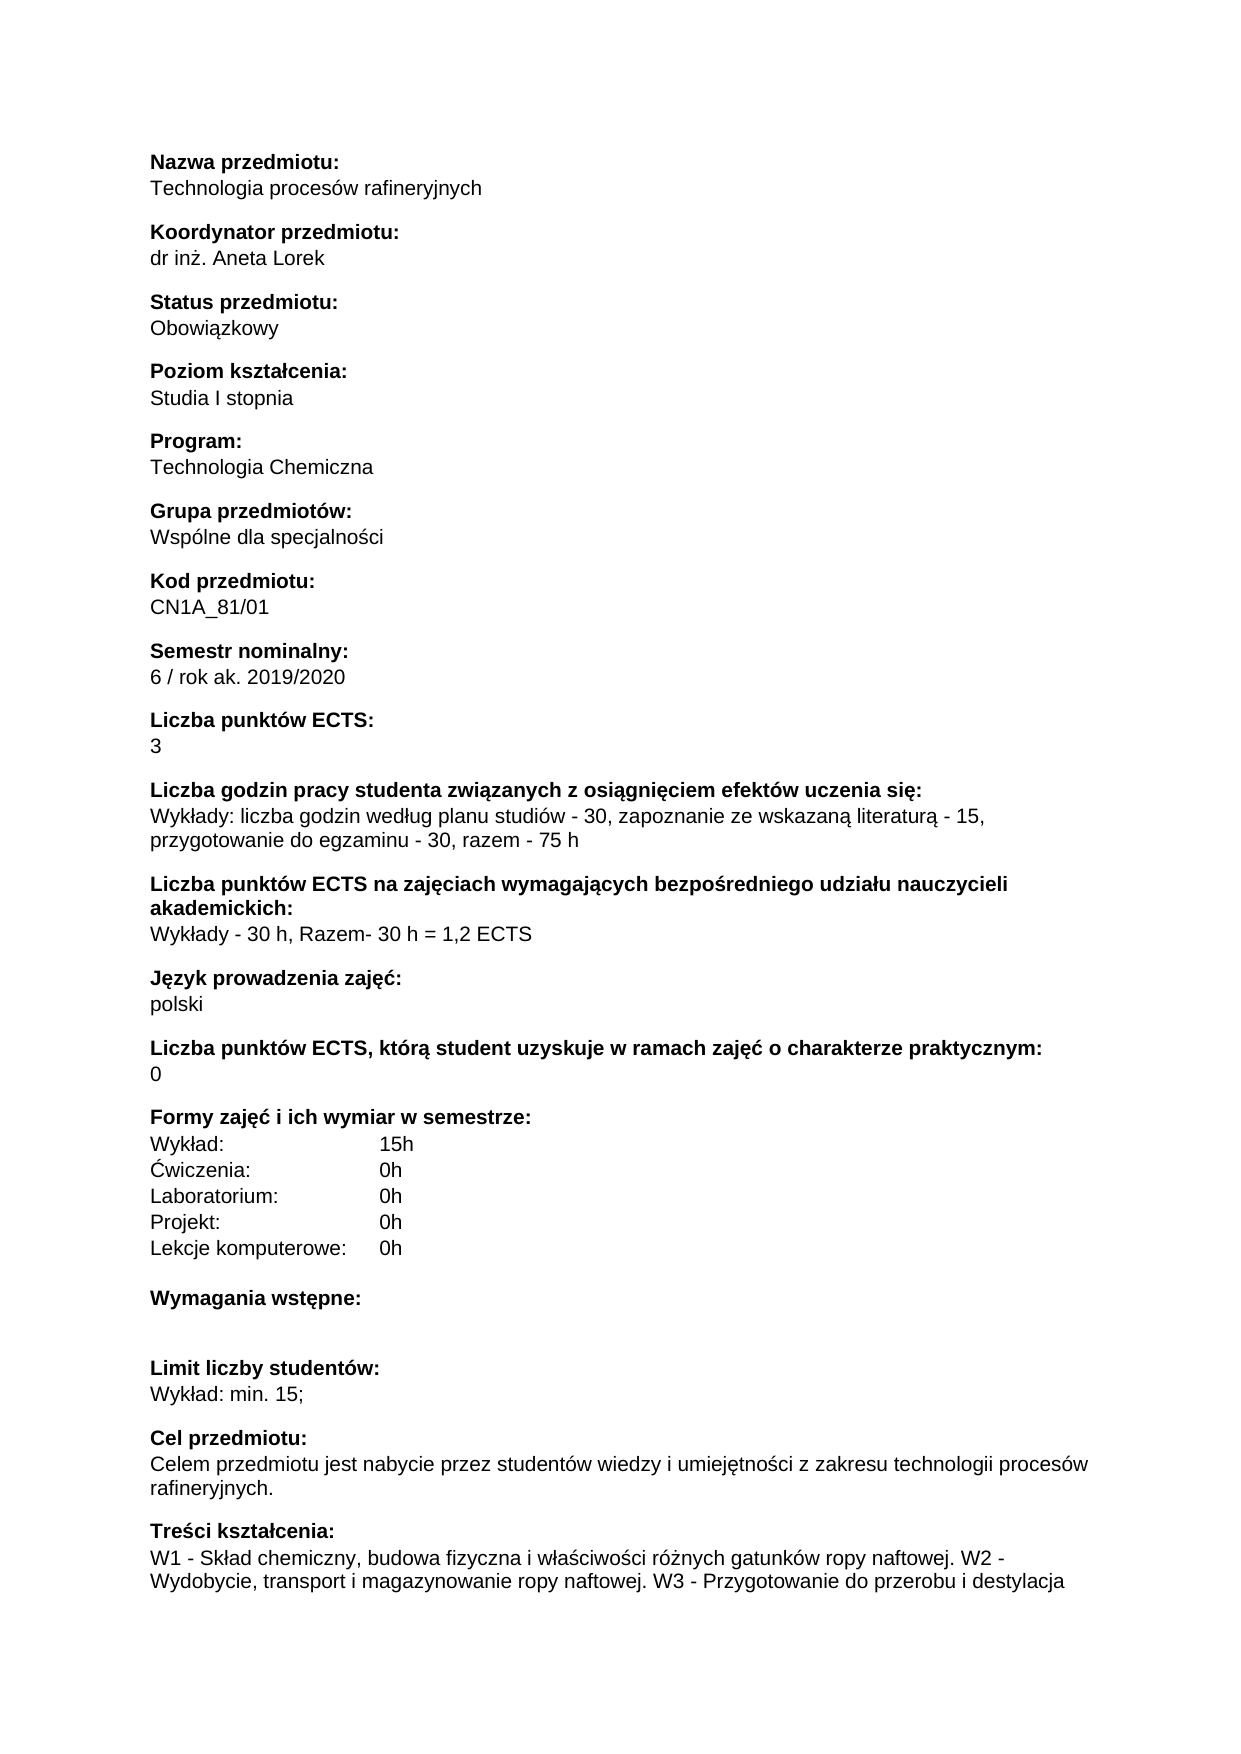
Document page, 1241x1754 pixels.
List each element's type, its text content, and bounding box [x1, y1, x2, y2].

text Wymagania wstępne: [150, 1286, 1090, 1310]
text Treści kształcenia: [150, 1519, 1090, 1543]
table_cell Projekt: [140, 1210, 367, 1234]
text 3 [150, 734, 1090, 758]
text Obowiązkowy [150, 316, 1090, 339]
text Liczba punktów ECTS: [150, 708, 1090, 732]
text Program: [150, 429, 1090, 453]
table_cell 0h [369, 1182, 597, 1208]
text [150, 1545, 1090, 1593]
table_cell Ćwiczenia: [140, 1158, 367, 1182]
table_cell Lekcje komputerowe: [140, 1236, 367, 1260]
text Cel przedmiotu: [150, 1426, 1090, 1449]
text Język prowadzenia zajęć: [150, 966, 1090, 989]
text polski [150, 992, 1090, 1016]
table_header 15h [369, 1132, 597, 1156]
text Wspólne dla specjalności [150, 525, 1090, 549]
text Semestr nominalny: [150, 638, 1090, 662]
text Wykłady: liczba godzin według planu studiów - 30, zapoznanie ze wskazaną literaturą - 15, przygotowanie do egzaminu - 30, razem - 75 h [150, 804, 1090, 852]
table_header Wykład: [140, 1132, 367, 1156]
text Status przedmiotu: [150, 289, 1090, 313]
text Technologia procesów rafineryjnych [150, 176, 1090, 200]
text Limit liczby studentów: [150, 1356, 1090, 1380]
text Celem przedmiotu jest nabycie przez studentów wiedzy i umiejętności z zakresu technologii procesów rafineryjnych. [150, 1452, 1090, 1499]
text Poziom kształcenia: [150, 359, 1090, 383]
text Nazwa przedmiotu: [150, 150, 1090, 174]
table_cell 0h [369, 1208, 597, 1234]
text Studia I stopnia [150, 385, 1090, 409]
text Technologia Chemiczna [150, 455, 1090, 479]
text Liczba godzin pracy studenta związanych z osiągnięciem efektów uczenia się: [150, 778, 1090, 802]
text Liczba punktów ECTS, którą student uzyskuje w ramach zajęć o charakterze praktycznym: [150, 1035, 1090, 1059]
table_cell Laboratorium: [140, 1184, 367, 1208]
table_cell 0h [369, 1156, 597, 1182]
text Formy zajęć i ich wymiar w semestrze: [150, 1105, 1090, 1129]
text 6 / rok ak. 2019/2020 [150, 664, 1090, 688]
text Koordynator przedmiotu: [150, 220, 1090, 244]
text Liczba punktów ECTS na zajęciach wymagających bezpośredniego udziału nauczycieli akademickich: [150, 872, 1090, 920]
text 0 [150, 1061, 1090, 1085]
table_cell 0h [369, 1234, 597, 1260]
text Wykłady - 30 h, Razem- 30 h = 1,2 ECTS [150, 922, 1090, 946]
text Grupa przedmiotów: [150, 499, 1090, 523]
text Wykład: min. 15; [150, 1382, 1090, 1406]
text dr inż. Aneta Lorek [150, 246, 1090, 270]
text Kod przedmiotu: [150, 569, 1090, 593]
text CN1A_81/01 [150, 595, 1090, 619]
